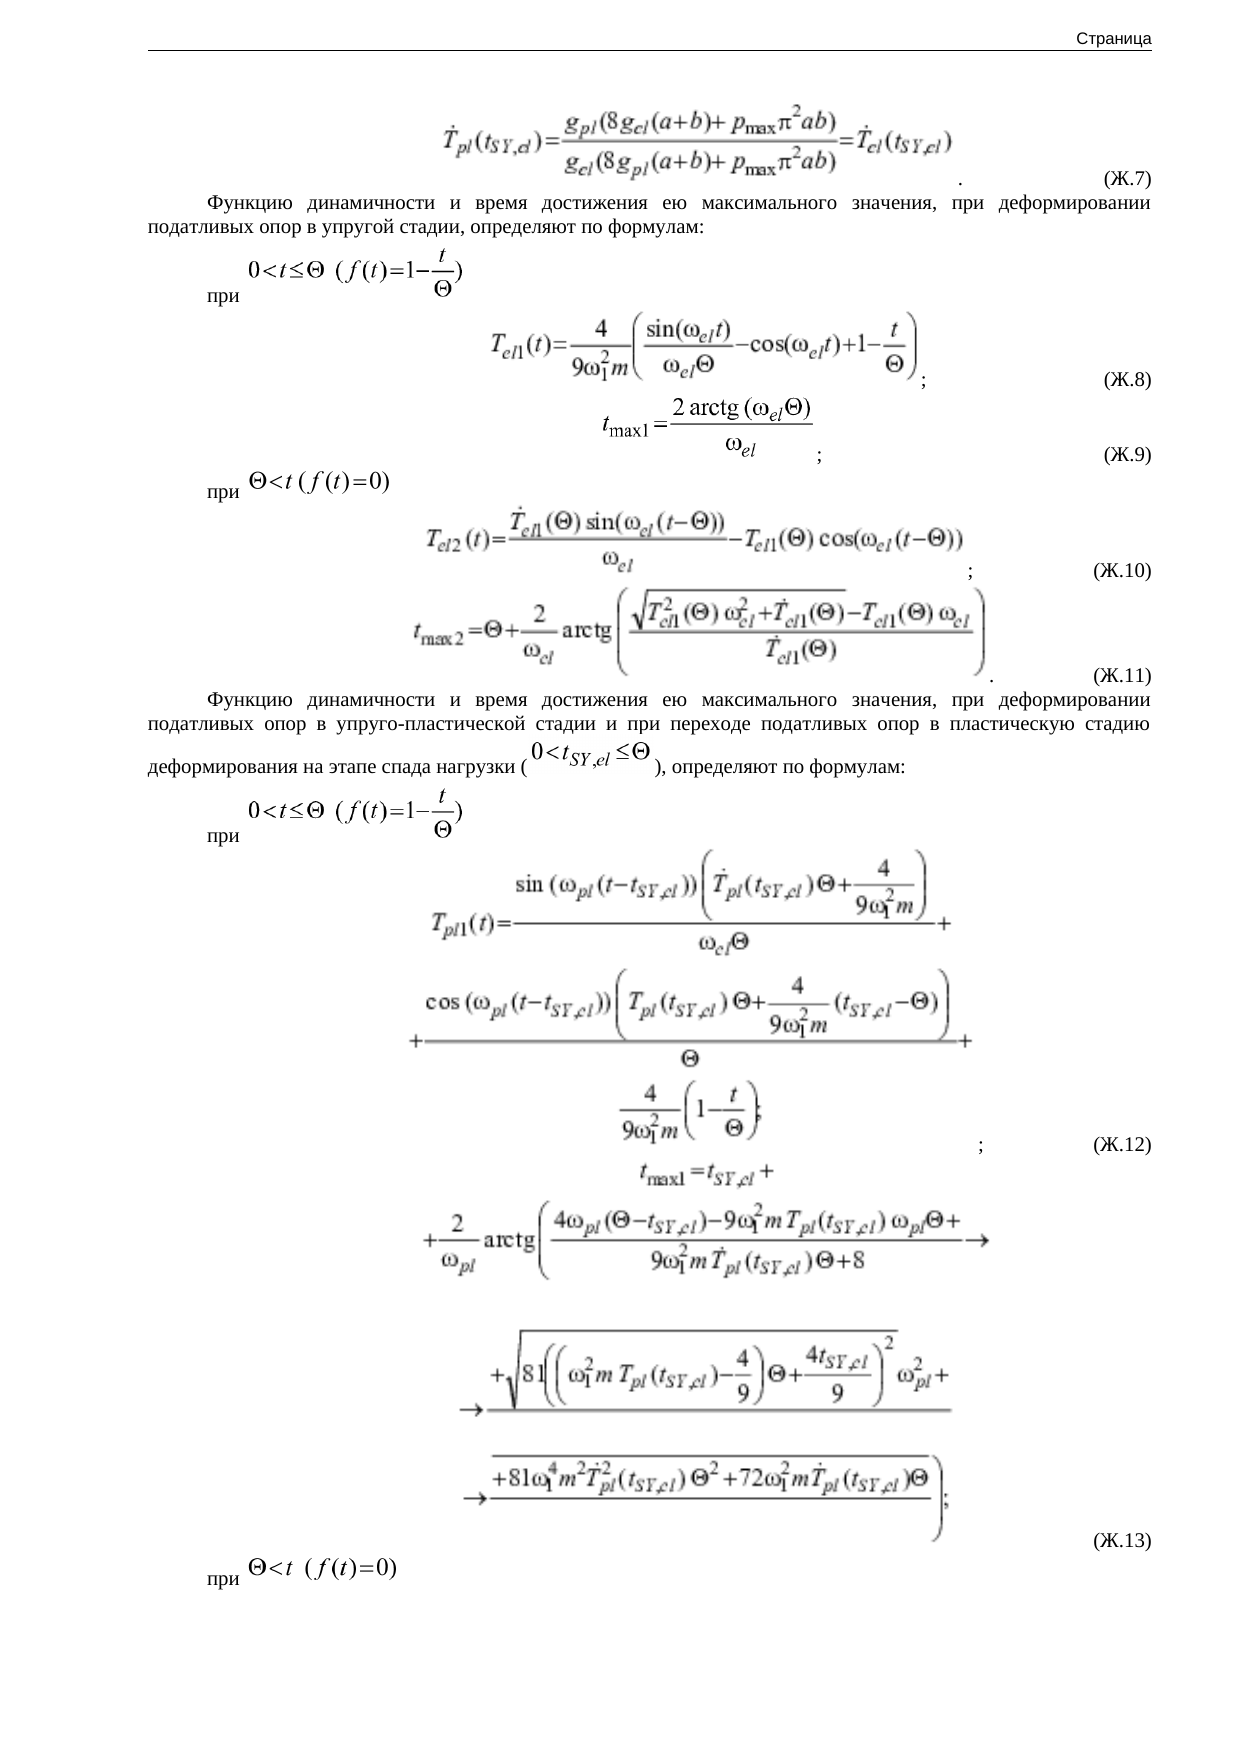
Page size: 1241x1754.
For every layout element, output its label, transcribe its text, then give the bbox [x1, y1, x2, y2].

picture [244, 1552, 402, 1585]
picture [422, 502, 968, 578]
text при [148, 1552, 1152, 1589]
picture [487, 306, 921, 387]
picture [404, 847, 978, 1152]
picture [244, 778, 466, 843]
text при [148, 238, 1152, 307]
picture [527, 734, 655, 774]
text при [148, 466, 1152, 503]
text при [148, 778, 1152, 847]
text Функцию динамичности и время достижения ею максимального значения, при деформировании податливых опор в упругой стадии, определяют по формулам: [148, 190, 1152, 238]
text Функцию динамичности и время достижения ею максимального значения, при деформировании податливых опор в упруго-пластической стадии и при переходе податливых опор в пластическую стадию деформирования на этапе спада нагрузки (), определяют по формулам: [148, 687, 1152, 778]
picture [439, 98, 958, 186]
picture [244, 238, 466, 302]
picture [598, 390, 817, 462]
picture [244, 465, 395, 499]
text ; (Ж.9) [148, 391, 1152, 466]
picture [418, 1156, 995, 1548]
picture [409, 582, 989, 682]
